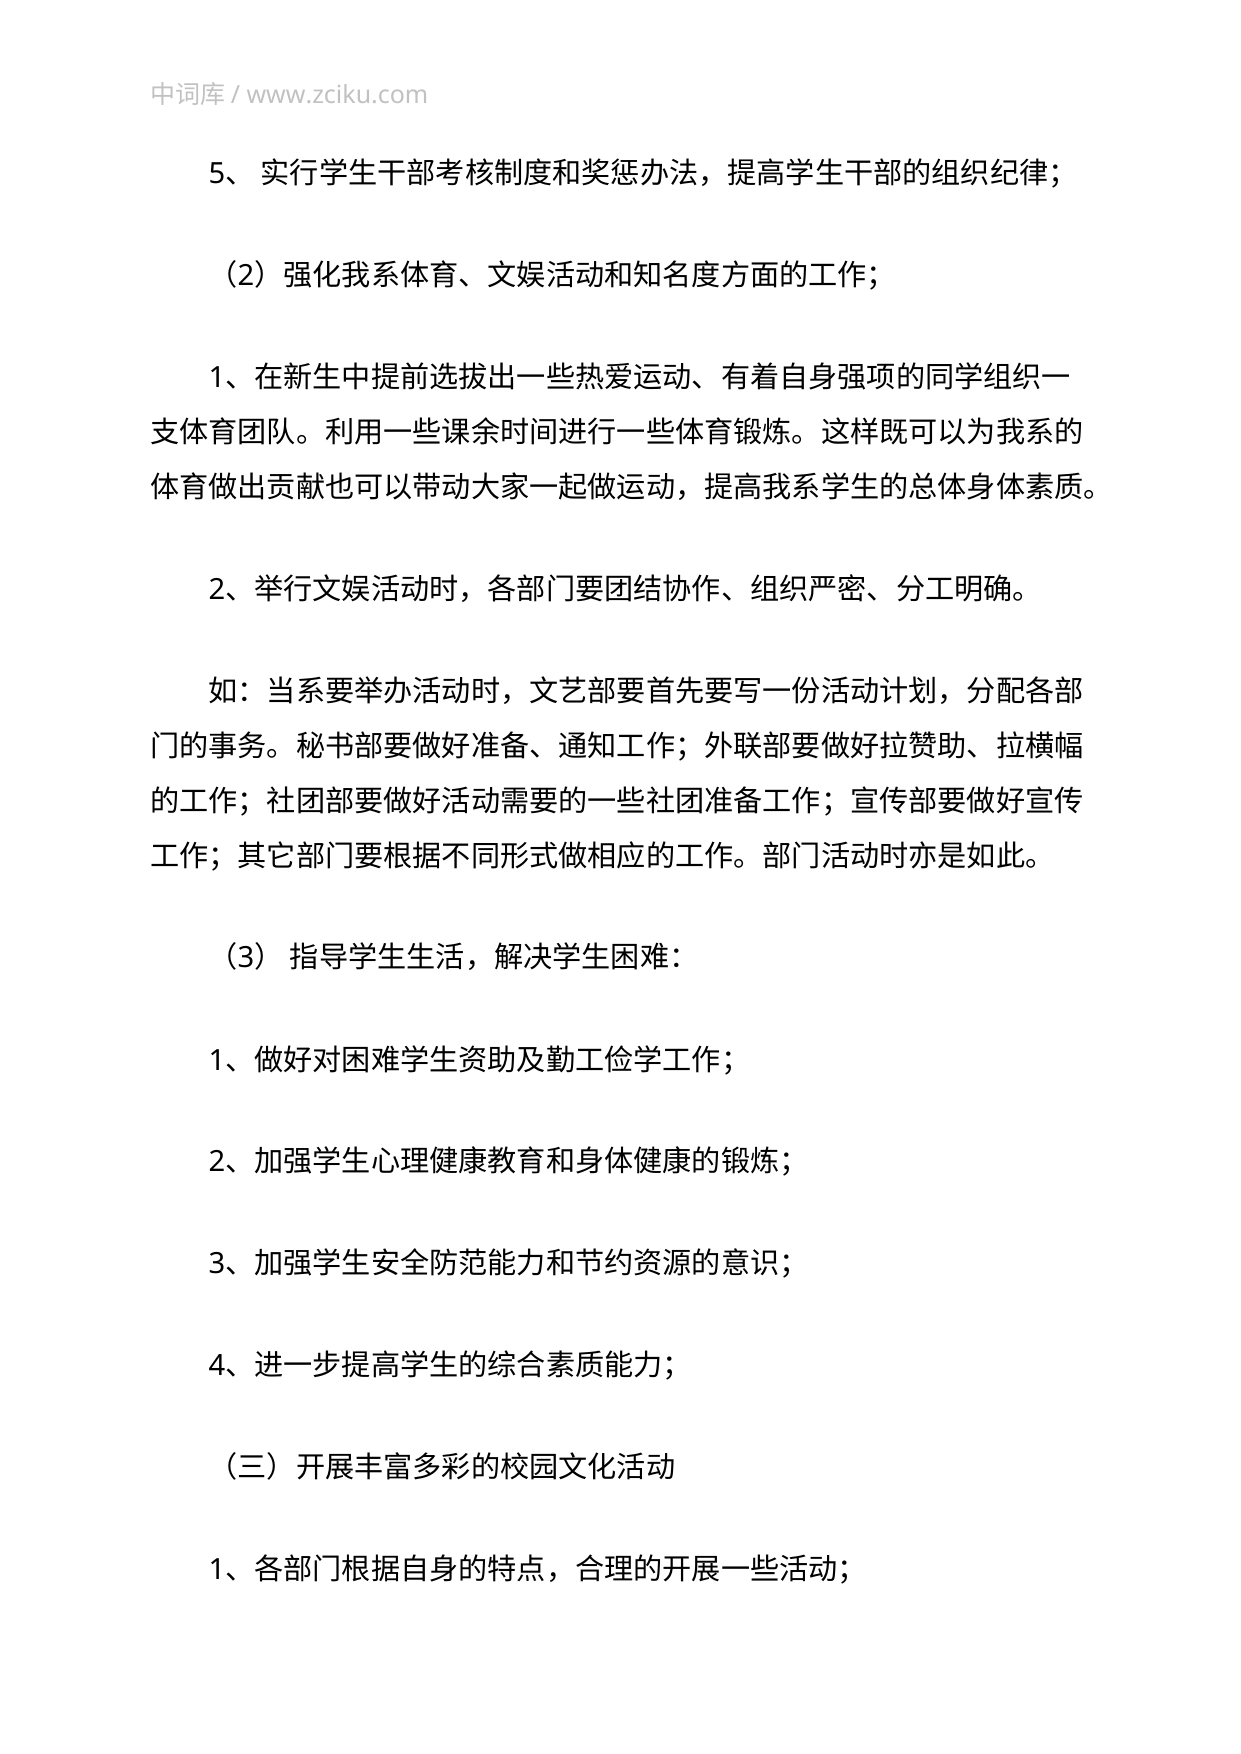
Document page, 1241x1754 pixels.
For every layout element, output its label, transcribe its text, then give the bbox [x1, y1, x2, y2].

text 1、在新生中提前选拔出一些热爱运动、有着自身强项的同学组织一支体育团队。利用一些课余时间进行一些体育锻炼。这样既可以为我系的体育做出贡献也可以带动大家一起做运动，提高我系学生的总体身体素质。 [150, 354, 1090, 506]
text 2、加强学生心理健康教育和身体健康的锻炼； [150, 1138, 1090, 1180]
text 4、进一步提高学生的综合素质能力； [150, 1342, 1090, 1384]
text 1、做好对困难学生资助及勤工俭学工作； [150, 1036, 1090, 1078]
text （三）开展丰富多彩的校园文化活动 [150, 1444, 1090, 1486]
text 5、 实行学生干部考核制度和奖惩办法，提高学生干部的组织纪律； [150, 150, 1090, 192]
text （3） 指导学生生活，解决学生困难： [150, 934, 1090, 976]
text 1、各部门根据自身的特点，合理的开展一些活动； [150, 1546, 1090, 1588]
text 3、加强学生安全防范能力和节约资源的意识； [150, 1240, 1090, 1282]
text 2、举行文娱活动时，各部门要团结协作、组织严密、分工明确。 [150, 566, 1090, 608]
text （2）强化我系体育、文娱活动和知名度方面的工作； [150, 252, 1090, 294]
text 如：当系要举办活动时，文艺部要首先要写一份活动计划，分配各部门的事务。秘书部要做好准备、通知工作；外联部要做好拉赞助、拉横幅的工作；社团部要做好活动需要的一些社团准备工作；宣传部要做好宣传工作；其它部门要根据不同形式做相应的工作。部门活动时亦是如此。 [150, 668, 1090, 874]
